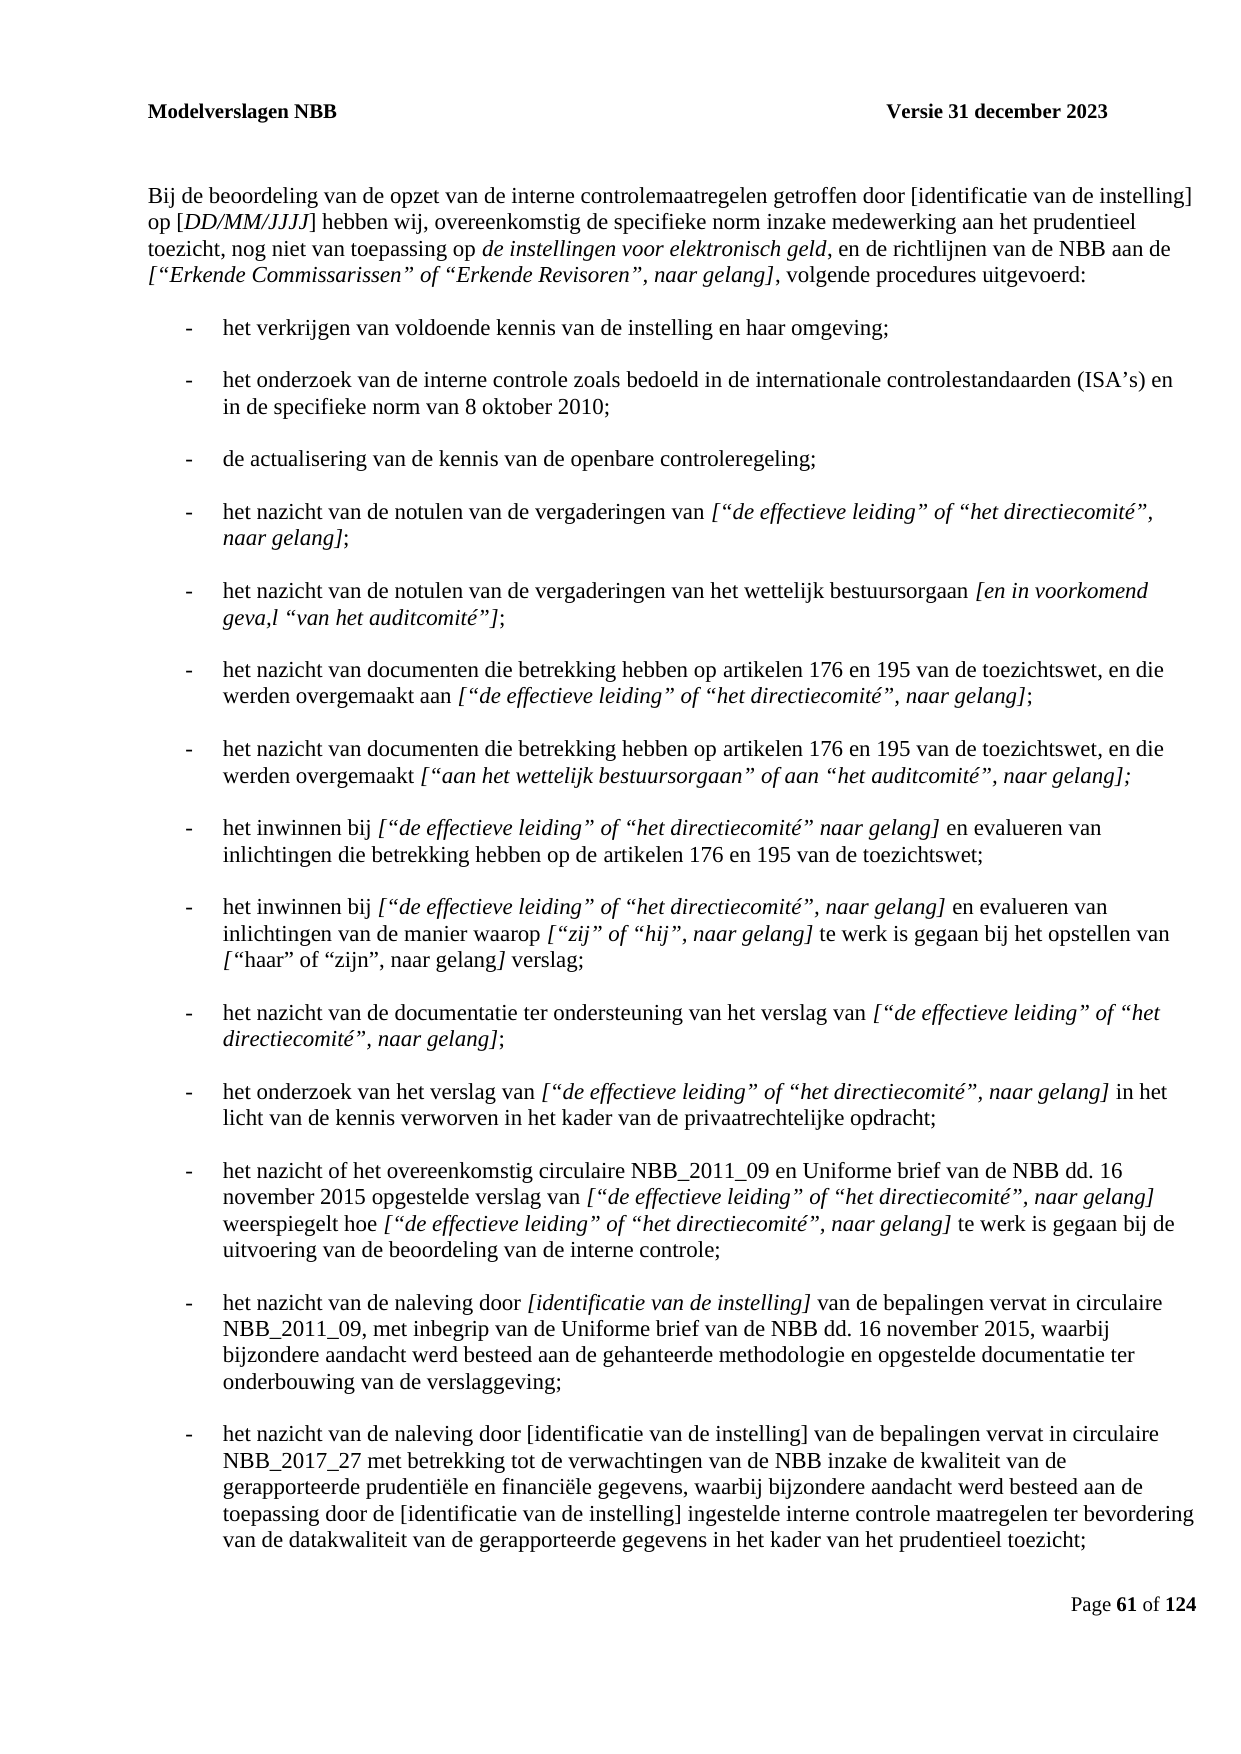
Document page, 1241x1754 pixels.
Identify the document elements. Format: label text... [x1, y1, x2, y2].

list het onderzoek van de interne controle zoals bedoeld in de internationale controlestandaarden (ISA’s) en in de specifieke norm van 8 oktober 2010; [185, 366, 1196, 419]
text Bij de beoordeling van de opzet van de interne controlemaatregelen getroffen door [identificatie van de instelling] op [DD/MM/JJJJ] hebben wij, overeenkomstig de specifieke norm inzake medewerking aan het prudentieel toezicht, nog niet van toepassing op de instellingen voor elektronisch geld, en de richtlijnen van de NBB aan de [“Erkende Commissarissen” of “Erkende Revisoren”, naar gelang], volgende procedures uitgevoerd: [148, 182, 1196, 287]
list het nazicht van documenten die betrekking hebben op artikelen 176 en 195 van de toezichtswet, en die werden overgemaakt [“aan het wettelijk bestuursorgaan” of aan “het auditcomité”, naar gelang]; [185, 735, 1196, 788]
list het inwinnen bij [“de effectieve leiding” of “het directiecomité” naar gelang] en evalueren van inlichtingen die betrekking hebben op de artikelen 176 en 195 van de toezichtswet; [185, 814, 1196, 867]
list het nazicht van de notulen van de vergaderingen van [“de effectieve leiding” of “het directiecomité”, naar gelang]; [185, 498, 1196, 551]
list het onderzoek van het verslag van [“de effectieve leiding” of “het directiecomité”, naar gelang] in het licht van de kennis verworven in het kader van de privaatrechtelijke opdracht; [185, 1078, 1196, 1131]
list het inwinnen bij [“de effectieve leiding” of “het directiecomité”, naar gelang] en evalueren van inlichtingen van de manier waarop [“zij” of “hij”, naar gelang] te werk is gegaan bij het opstellen van [“haar” of “zijn”, naar gelang] verslag; [185, 893, 1196, 972]
list het nazicht van de naleving door [identificatie van de instelling] van de bepalingen vervat in circulaire NBB_2011_09, met inbegrip van de Uniforme brief van de NBB dd. 16 november 2015, waarbij bijzondere aandacht werd besteed aan de gehanteerde methodologie en opgestelde documentatie ter onderbouwing van de verslaggeving; [185, 1289, 1196, 1394]
list het nazicht of het overeenkomstig circulaire NBB_2011_09 en Uniforme brief van de NBB dd. 16 november 2015 opgestelde verslag van [“de effectieve leiding” of “het directiecomité”, naar gelang] weerspiegelt hoe [“de effectieve leiding” of “het directiecomité”, naar gelang] te werk is gegaan bij de uitvoering van de beoordeling van de interne controle; [185, 1157, 1196, 1262]
list het nazicht van de naleving door [identificatie van de instelling] van de bepalingen vervat in circulaire NBB_2017_27 met betrekking tot de verwachtingen van de NBB inzake de kwaliteit van de gerapporteerde prudentiële en financiële gegevens, waarbij bijzondere aandacht werd besteed aan de toepassing door de [identificatie van de instelling] ingestelde interne controle maatregelen ter bevordering van de datakwaliteit van de gerapporteerde gegevens in het kader van het prudentieel toezicht; [185, 1421, 1196, 1552]
list de actualisering van de kennis van de openbare controleregeling; [185, 445, 1196, 472]
list het nazicht van documenten die betrekking hebben op artikelen 176 en 195 van de toezichtswet, en die werden overgemaakt aan [“de effectieve leiding” of “het directiecomité”, naar gelang]; [185, 656, 1196, 709]
list het nazicht van de documentatie ter ondersteuning van het verslag van [“de effectieve leiding” of “het directiecomité”, naar gelang]; [185, 999, 1196, 1052]
list het verkrijgen van voldoende kennis van de instelling en haar omgeving; [185, 314, 1196, 340]
list het nazicht van de notulen van de vergaderingen van het wettelijk bestuursorgaan [en in voorkomend geva,l “van het auditcomité”]; [185, 577, 1196, 630]
